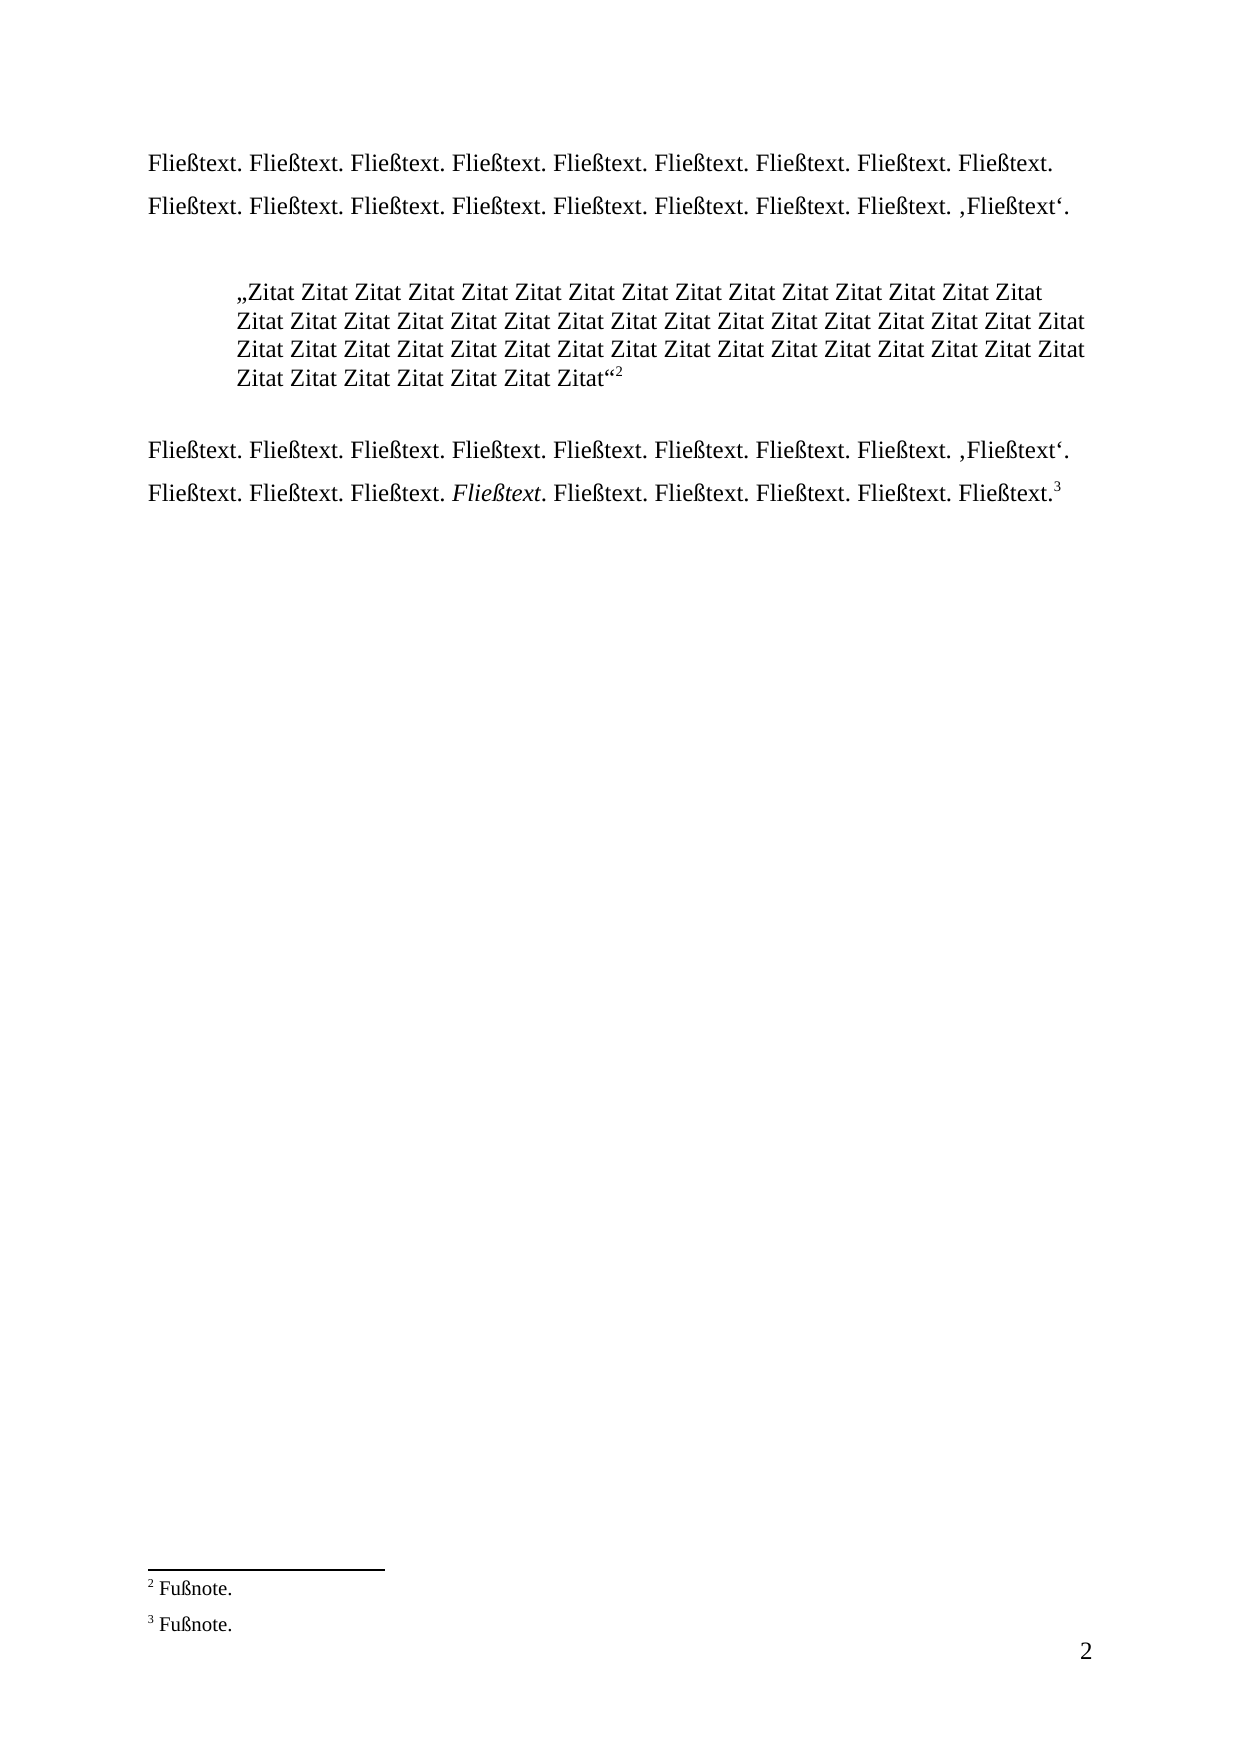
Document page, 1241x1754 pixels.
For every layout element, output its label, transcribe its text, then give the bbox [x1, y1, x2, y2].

text Fließtext. Fließtext. Fließtext. Fließtext. Fließtext. Fließtext. Fließtext. Fließtext. ‚Fließtext‘. Fließtext. Fließtext. Fließtext. Fließtext. Fließtext. Fließtext. Fließtext. Fließtext. Fließtext. [148, 435, 1093, 507]
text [148, 148, 1093, 219]
text „Zitat Zitat Zitat Zitat Zitat Zitat Zitat Zitat Zitat Zitat Zitat Zitat Zitat Zitat Zitat Zitat Zitat Zitat Zitat Zitat Zitat Zitat Zitat Zitat Zitat Zitat Zitat Zitat Zitat Zitat Zitat Zitat Zitat Zitat Zitat Zitat Zitat Zitat Zitat Zitat Zitat Zitat Zitat Zitat Zitat Zitat Zitat Zitat Zitat Zitat Zitat Zitat Zitat Zitat“ [236, 277, 1093, 392]
